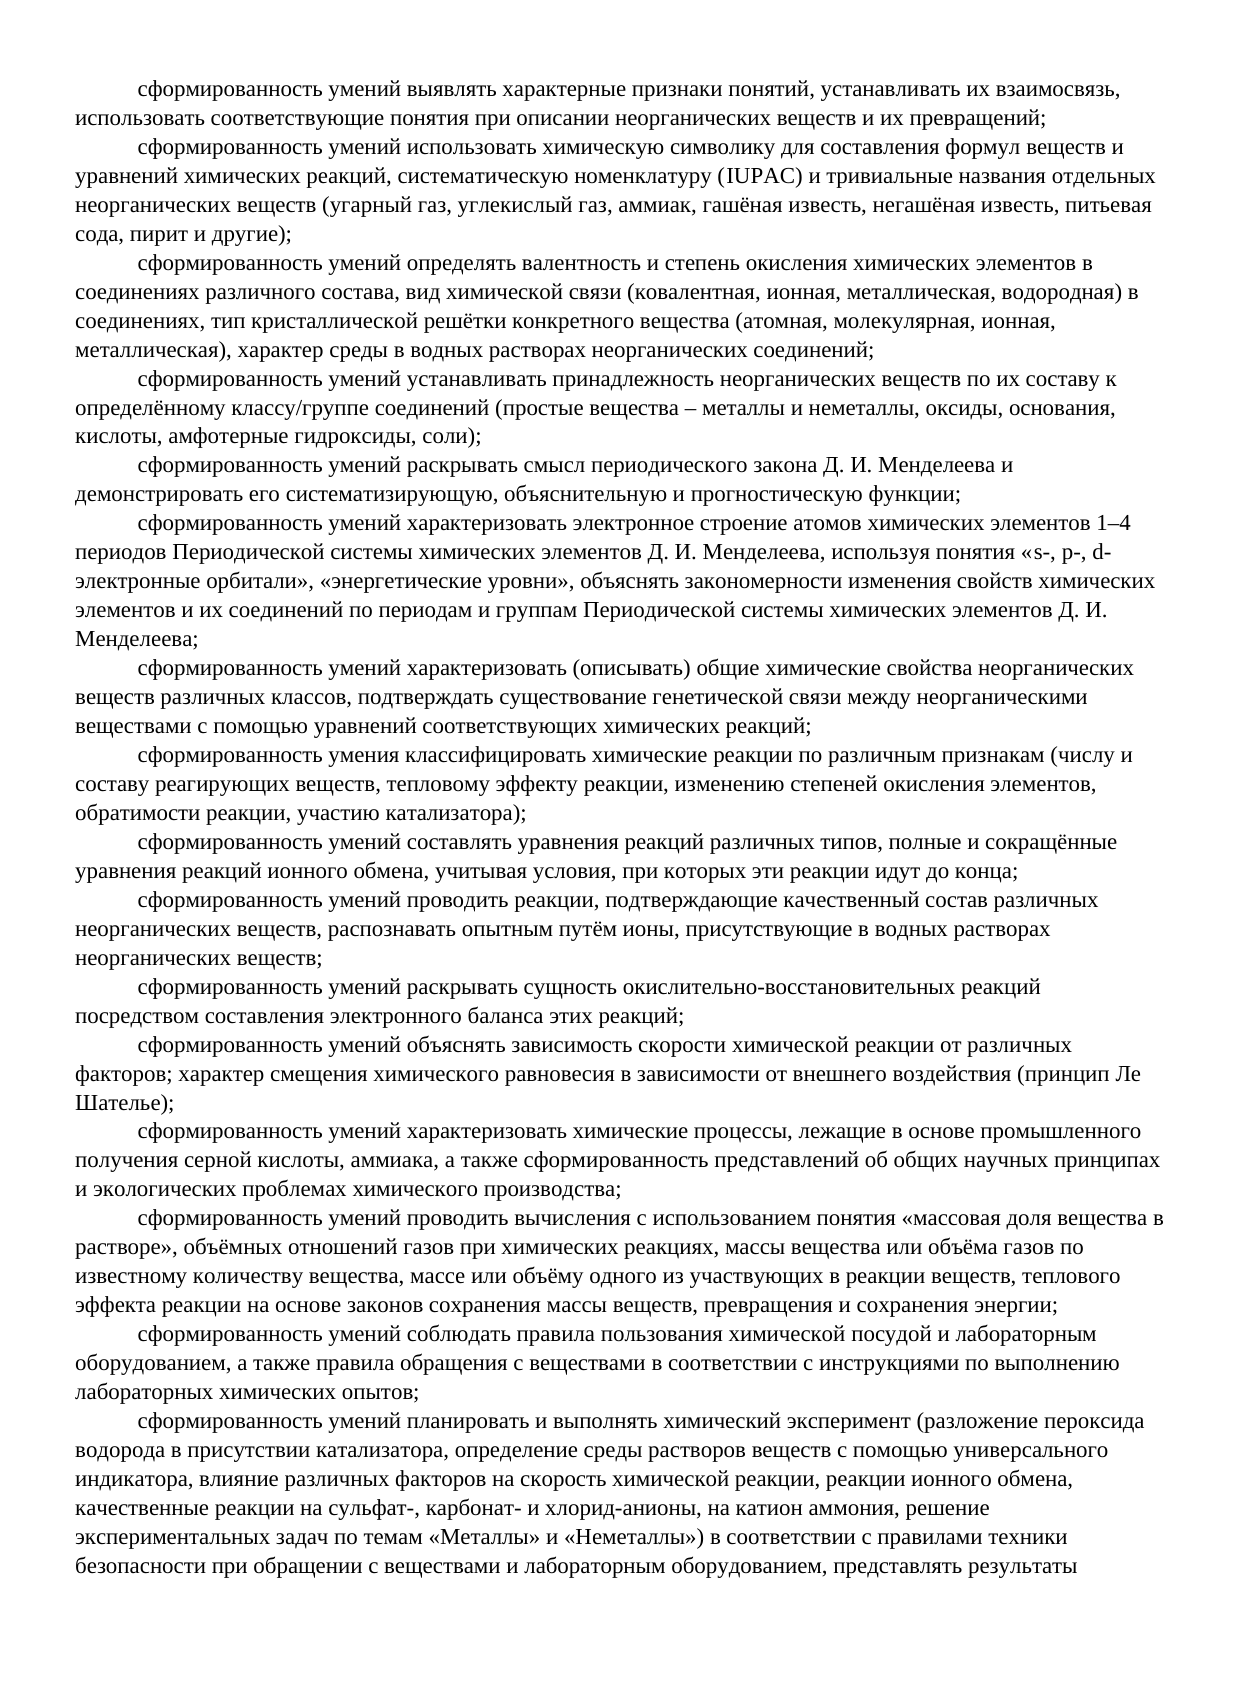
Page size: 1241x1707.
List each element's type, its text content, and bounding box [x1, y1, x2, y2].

text сформированность умений составлять уравнения реакций различных типов, полные и сокращённые уравнения реакций ионного обмена, учитывая условия, при которых эти реакции идут до конца; [75, 828, 1165, 883]
text сформированность умений выявлять характерные признаки понятий, устанавливать их взаимосвязь, использовать соответствующие понятия при описании неорганических веществ и их превращений; [75, 75, 1165, 130]
text сформированность умений раскрывать сущность окислительно-восстановительных реакций посредством составления электронного баланса этих реакций; [75, 973, 1165, 1028]
text сформированность умений раскрывать смысл периодического закона Д. И. Менделеева и демонстрировать его систематизирующую, объяснительную и прогностическую функции; [75, 451, 1165, 507]
text сформированность умений характеризовать химические процессы, лежащие в основе промышленного получения серной кислоты, аммиака, а также сформированность представлений об общих научных принципах и экологических проблемах химического производства; [75, 1117, 1165, 1202]
text сформированность умений устанавливать принадлежность неорганических веществ по их составу к определённому классу/группе соединений (простые вещества – металлы и неметаллы, оксиды, основания, кислоты, амфотерные гидроксиды, соли); [75, 364, 1165, 449]
text сформированность умения классифицировать химические реакции по различным признакам (числу и составу реагирующих веществ, тепловому эффекту реакции, изменению степеней окисления элементов, обратимости реакции, участию катализатора); [75, 741, 1165, 825]
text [75, 1407, 1165, 1578]
text сформированность умений определять валентность и степень окисления химических элементов в соединениях различного состава, вид химической связи (ковалентная, ионная, металлическая, водородная) в соединениях, тип кристаллической решётки конкретного вещества (атомная, молекулярная, ионная, металлическая), характер среды в водных растворах неорганических соединений; [75, 249, 1165, 362]
text сформированность умений характеризовать электронное строение атомов химических элементов 1–4 периодов Периодической системы химических элементов Д. И. Менделеева, используя понятия «s-, p-, d-электронные орбитали», «энергетические уровни», объяснять закономерности изменения свойств химических элементов и их соединений по периодам и группам Периодической системы химических элементов Д. И. Менделеева; [75, 509, 1165, 652]
text сформированность умений проводить вычисления с использованием понятия «массовая доля вещества в растворе», объёмных отношений газов при химических реакциях, массы вещества или объёма газов по известному количеству вещества, массе или объёму одного из участвующих в реакции веществ, теплового эффекта реакции на основе законов сохранения массы веществ, превращения и сохранения энергии; [75, 1204, 1165, 1318]
text сформированность умений проводить реакции, подтверждающие качественный состав различных неорганических веществ, распознавать опытным путём ионы, присутствующие в водных растворах неорганических веществ; [75, 886, 1165, 970]
text сформированность умений соблюдать правила пользования химической посудой и лабораторным оборудованием, а также правила обращения с веществами в соответствии с инструкциями по выполнению лабораторных химических опытов; [75, 1320, 1165, 1404]
text сформированность умений характеризовать (описывать) общие химические свойства неорганических веществ различных классов, подтверждать существование генетической связи между неорганическими веществами с помощью уравнений соответствующих химических реакций; [75, 654, 1165, 738]
text сформированность умений использовать химическую символику для составления формул веществ и уравнений химических реакций, систематическую номенклатуру (IUPAC) и тривиальные названия отдельных неорганических веществ (угарный газ, углекислый газ, аммиак, гашёная известь, негашёная известь, питьевая сода, пирит и другие); [75, 133, 1165, 246]
text сформированность умений объяснять зависимость скорости химической реакции от различных факторов; характер смещения химического равновесия в зависимости от внешнего воздействия (принцип Ле Шателье); [75, 1031, 1165, 1115]
